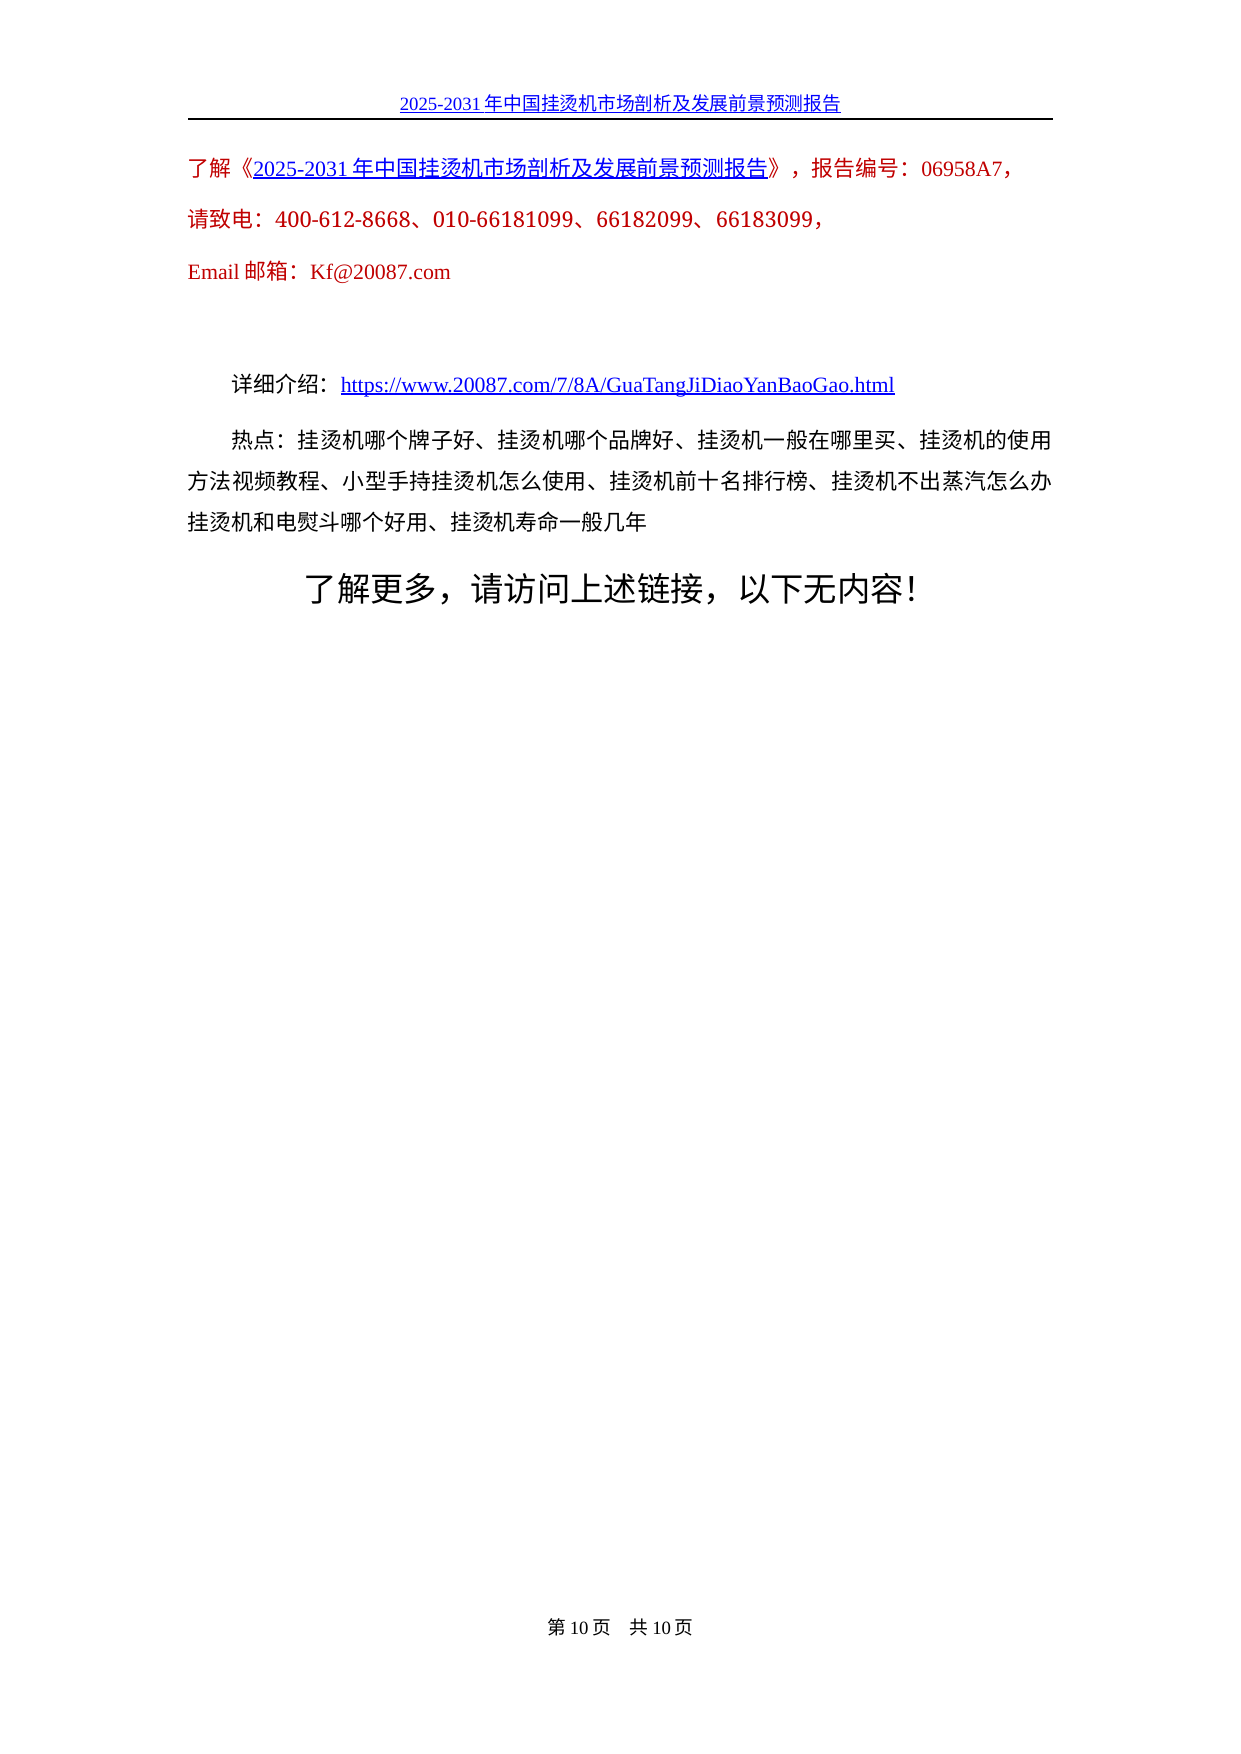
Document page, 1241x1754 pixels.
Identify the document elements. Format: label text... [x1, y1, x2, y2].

text 了解《2025-2031年中国挂烫机市场剖析及发展前景预测报告》，报告编号：06958A7， [187, 150, 1053, 183]
text 详细介绍：https://www.20087.com/7/8A/GuaTangJiDiaoYanBaoGao.html [187, 366, 1053, 399]
text 请致电：400-612-8668、010-66181099、66182099、66183099， [187, 202, 1053, 234]
title 了解更多，请访问上述链接，以下无内容！ [187, 554, 1053, 619]
text 热点：挂烫机哪个牌子好、挂烫机哪个品牌好、挂烫机一般在哪里买、挂烫机的使用方法视频教程、小型手持挂烫机怎么使用、挂烫机前十名排行榜、挂烫机不出蒸汽怎么办、挂烫机和电熨斗哪个好用、挂烫机寿命一般几年 [187, 423, 1053, 537]
text Email邮箱：Kf@20087.com [187, 253, 1053, 286]
